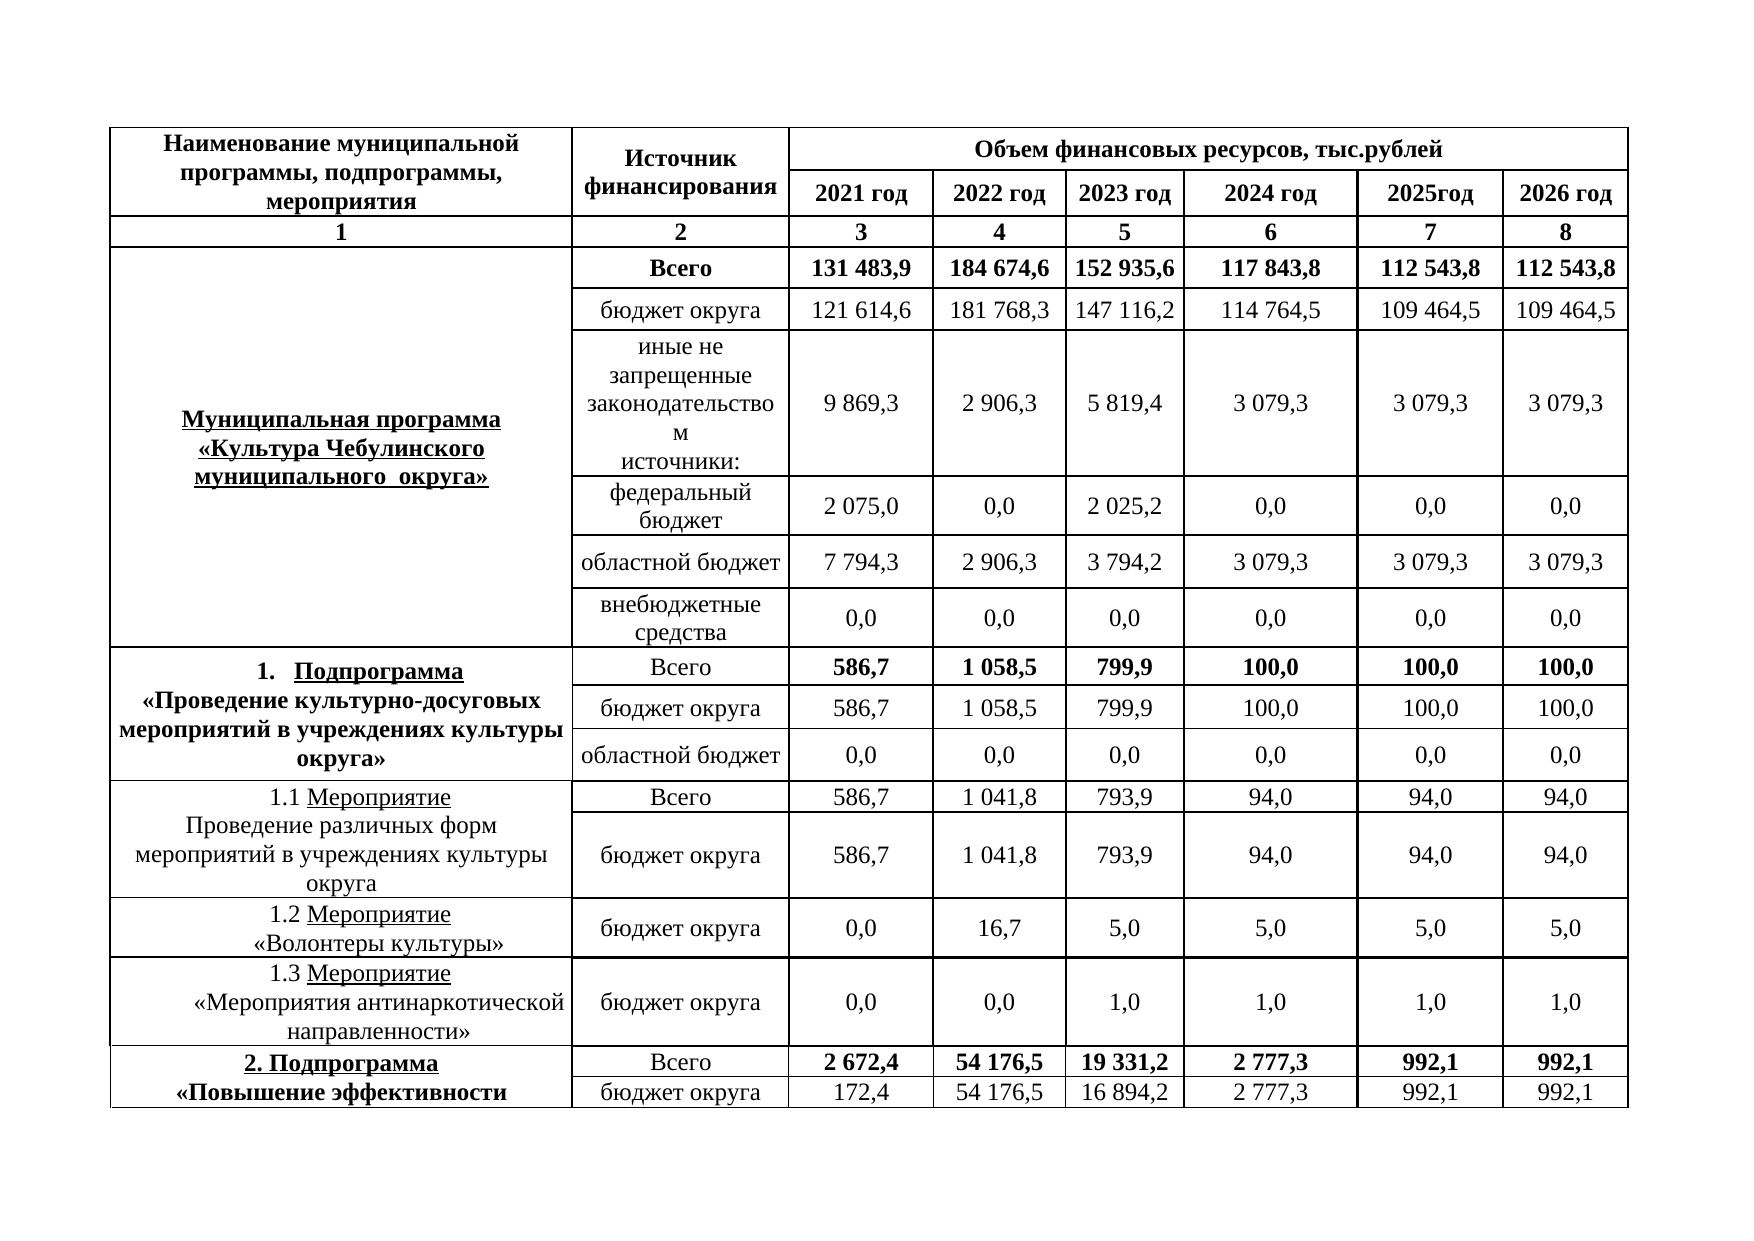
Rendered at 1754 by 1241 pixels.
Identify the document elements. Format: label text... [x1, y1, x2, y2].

table_cell 109 464,5 [1359, 289, 1502, 329]
table_cell 100,0 [1504, 648, 1627, 684]
table_cell 0,0 [1504, 589, 1627, 646]
table_cell 2 [573, 217, 788, 246]
table_cell 100,0 [1185, 648, 1356, 684]
table_cell 16,7 [934, 899, 1065, 956]
table_cell 9 869,3 [790, 331, 932, 475]
table_cell 2023 год [1067, 171, 1183, 214]
table_cell 992,1 [1504, 1077, 1627, 1107]
table_cell областной бюджет [573, 729, 788, 780]
table_cell 19 331,2 [1066, 1047, 1183, 1076]
table_cell 147 116,2 [1067, 289, 1183, 329]
table_cell бюджет округа [573, 1077, 788, 1107]
table_cell бюджет округа [573, 686, 788, 728]
table_cell 2 075,0 [790, 477, 932, 534]
table_cell 4 [934, 217, 1065, 246]
table_cell 3 079,3 [1359, 536, 1502, 587]
table_cell 2 777,3 [1185, 1047, 1356, 1076]
table_cell 1 [111, 217, 571, 246]
table_cell 7 [1359, 217, 1502, 246]
table_cell 54 176,5 [934, 1077, 1065, 1107]
table_cell 2 025,2 [1067, 477, 1183, 534]
table_cell 2021 год [790, 171, 932, 214]
table_cell 0,0 [790, 589, 932, 646]
table_cell 1 041,8 [934, 782, 1065, 811]
table_cell 992,1 [1359, 1077, 1502, 1107]
table_cell 94,0 [1359, 813, 1502, 897]
table_cell 3 079,3 [1185, 536, 1356, 587]
table_cell 0,0 [934, 477, 1065, 534]
table_cell 100,0 [1359, 686, 1502, 728]
table_cell 94,0 [1185, 782, 1356, 811]
table_cell 0,0 [934, 959, 1065, 1045]
table_cell 5 [1067, 217, 1183, 246]
table_cell Всего [573, 1047, 788, 1076]
table_cell 172,4 [789, 1077, 933, 1107]
table_cell 2. Подпрограмма «Повышение эффективности деятельности учреждений культуры, осуществление бюджетных инвестиций в объекты муниципальной собственности» [111, 1046, 571, 1107]
table_cell 1 058,5 [934, 648, 1065, 684]
table_cell 0,0 [1359, 589, 1502, 646]
table_cell бюджет округа [573, 959, 788, 1045]
table_cell 793,9 [1067, 813, 1183, 897]
table_cell 5 819,4 [1067, 331, 1183, 475]
table_cell 1,0 [1359, 959, 1502, 1045]
table_cell 2024 год [1185, 171, 1356, 214]
table_cell 3 079,3 [1504, 331, 1627, 475]
table_cell 793,9 [1067, 782, 1183, 811]
table_cell 117 843,8 [1185, 248, 1356, 287]
table_cell 2 906,3 [934, 331, 1065, 475]
table_cell 131 483,9 [790, 248, 932, 287]
table_cell Всего [573, 782, 788, 811]
table_cell 112 543,8 [1359, 248, 1502, 287]
table_cell 7 794,3 [790, 536, 932, 587]
table_cell 100,0 [1504, 686, 1627, 728]
table_cell 0,0 [1504, 477, 1627, 534]
table_cell 0,0 [790, 959, 932, 1045]
table_cell Муниципальная программа «Культура Чебулинского муниципального округа» [111, 248, 571, 646]
table_header Объем финансовых ресурсов, тыс.рублей [790, 128, 1627, 169]
table_cell 0,0 [1185, 477, 1356, 534]
table_cell 5,0 [1185, 899, 1356, 956]
table_cell 0,0 [934, 729, 1065, 780]
table_cell 8 [1504, 217, 1627, 246]
table_cell 0,0 [790, 899, 932, 956]
table_cell 16 894,2 [1066, 1077, 1183, 1107]
table_cell 0,0 [934, 589, 1065, 646]
table_cell Всего [573, 648, 788, 684]
table_cell 1,0 [1067, 959, 1183, 1045]
table_cell 586,7 [790, 782, 932, 811]
table_header Источник финансирования [573, 128, 788, 214]
table_cell 114 764,5 [1185, 289, 1356, 329]
table_cell 0,0 [1504, 729, 1627, 780]
table_cell 2 672,4 [789, 1047, 933, 1076]
table_cell 1,0 [1504, 959, 1627, 1045]
table_cell 2026 год [1504, 171, 1627, 214]
table_cell 992,1 [1359, 1047, 1502, 1076]
table_cell Мероприятие Проведение различных форм мероприятий в учреждениях культуры округа [111, 781, 571, 897]
table_cell 992,1 [1504, 1047, 1627, 1076]
table_cell 3 079,3 [1359, 331, 1502, 475]
table_cell Подпрограмма «Проведение культурно-досуговых мероприятий в учреждениях культуры округа» [111, 648, 572, 780]
table_cell 94,0 [1504, 813, 1627, 897]
table_cell Мероприятие «Волонтеры культуры» [111, 898, 571, 956]
table_cell 1 058,5 [934, 686, 1065, 728]
table_cell федеральный бюджет [573, 477, 788, 534]
table_cell 100,0 [1359, 648, 1502, 684]
table_cell областной бюджет [573, 536, 788, 587]
table_cell 54 176,5 [934, 1047, 1065, 1076]
table_cell 94,0 [1359, 782, 1502, 811]
table_cell 586,7 [790, 813, 932, 897]
table_cell 184 674,6 [934, 248, 1065, 287]
table_cell 0,0 [790, 729, 932, 780]
table_cell 5,0 [1359, 899, 1502, 956]
table_cell 0,0 [1185, 729, 1356, 780]
table_cell 181 768,3 [934, 289, 1065, 329]
table_cell 3 079,3 [1185, 331, 1356, 475]
table_cell 121 614,6 [790, 289, 932, 329]
table_cell 1,0 [1185, 959, 1356, 1045]
table_cell Всего [573, 248, 788, 287]
table_cell 0,0 [1067, 589, 1183, 646]
table_cell внебюджетные средства [573, 589, 788, 646]
table_cell 1 041,8 [934, 813, 1065, 897]
table_cell иные не запрещенные законодательством источники: [573, 331, 788, 475]
table_cell 586,7 [790, 686, 932, 728]
table_cell 152 935,6 [1067, 248, 1183, 287]
table_cell 799,9 [1067, 686, 1183, 728]
table_cell 0,0 [1185, 589, 1356, 646]
table_cell 3 [790, 217, 932, 246]
table_cell 3 794,2 [1067, 536, 1183, 587]
table_cell 100,0 [1185, 686, 1356, 728]
table_cell 94,0 [1504, 782, 1627, 811]
table_cell 799,9 [1067, 648, 1183, 684]
table_cell 0,0 [1359, 477, 1502, 534]
table_cell бюджет округа [573, 813, 788, 897]
table_cell 109 464,5 [1504, 289, 1627, 329]
table_cell 5,0 [1067, 899, 1183, 956]
table_cell 3 079,3 [1504, 536, 1627, 587]
table_cell 0,0 [1359, 729, 1502, 780]
table_cell 0,0 [1067, 729, 1183, 780]
table_cell 112 543,8 [1504, 248, 1627, 287]
table_cell 94,0 [1185, 813, 1356, 897]
table_cell 6 [1185, 217, 1356, 246]
table_cell Мероприятие «Мероприятия антинаркотической направленности» [111, 958, 571, 1045]
table_cell бюджет округа [573, 289, 788, 329]
table_cell бюджет округа [573, 899, 788, 956]
table_header Наименование муниципальной программы, подпрограммы, мероприятия [111, 128, 571, 214]
table_cell 2 777,3 [1185, 1077, 1356, 1107]
table_cell 586,7 [790, 648, 932, 684]
table_cell 5,0 [1504, 899, 1627, 956]
table_cell 2 906,3 [934, 536, 1065, 587]
table_cell 2025год [1359, 171, 1502, 214]
table_cell 2022 год [934, 171, 1065, 214]
